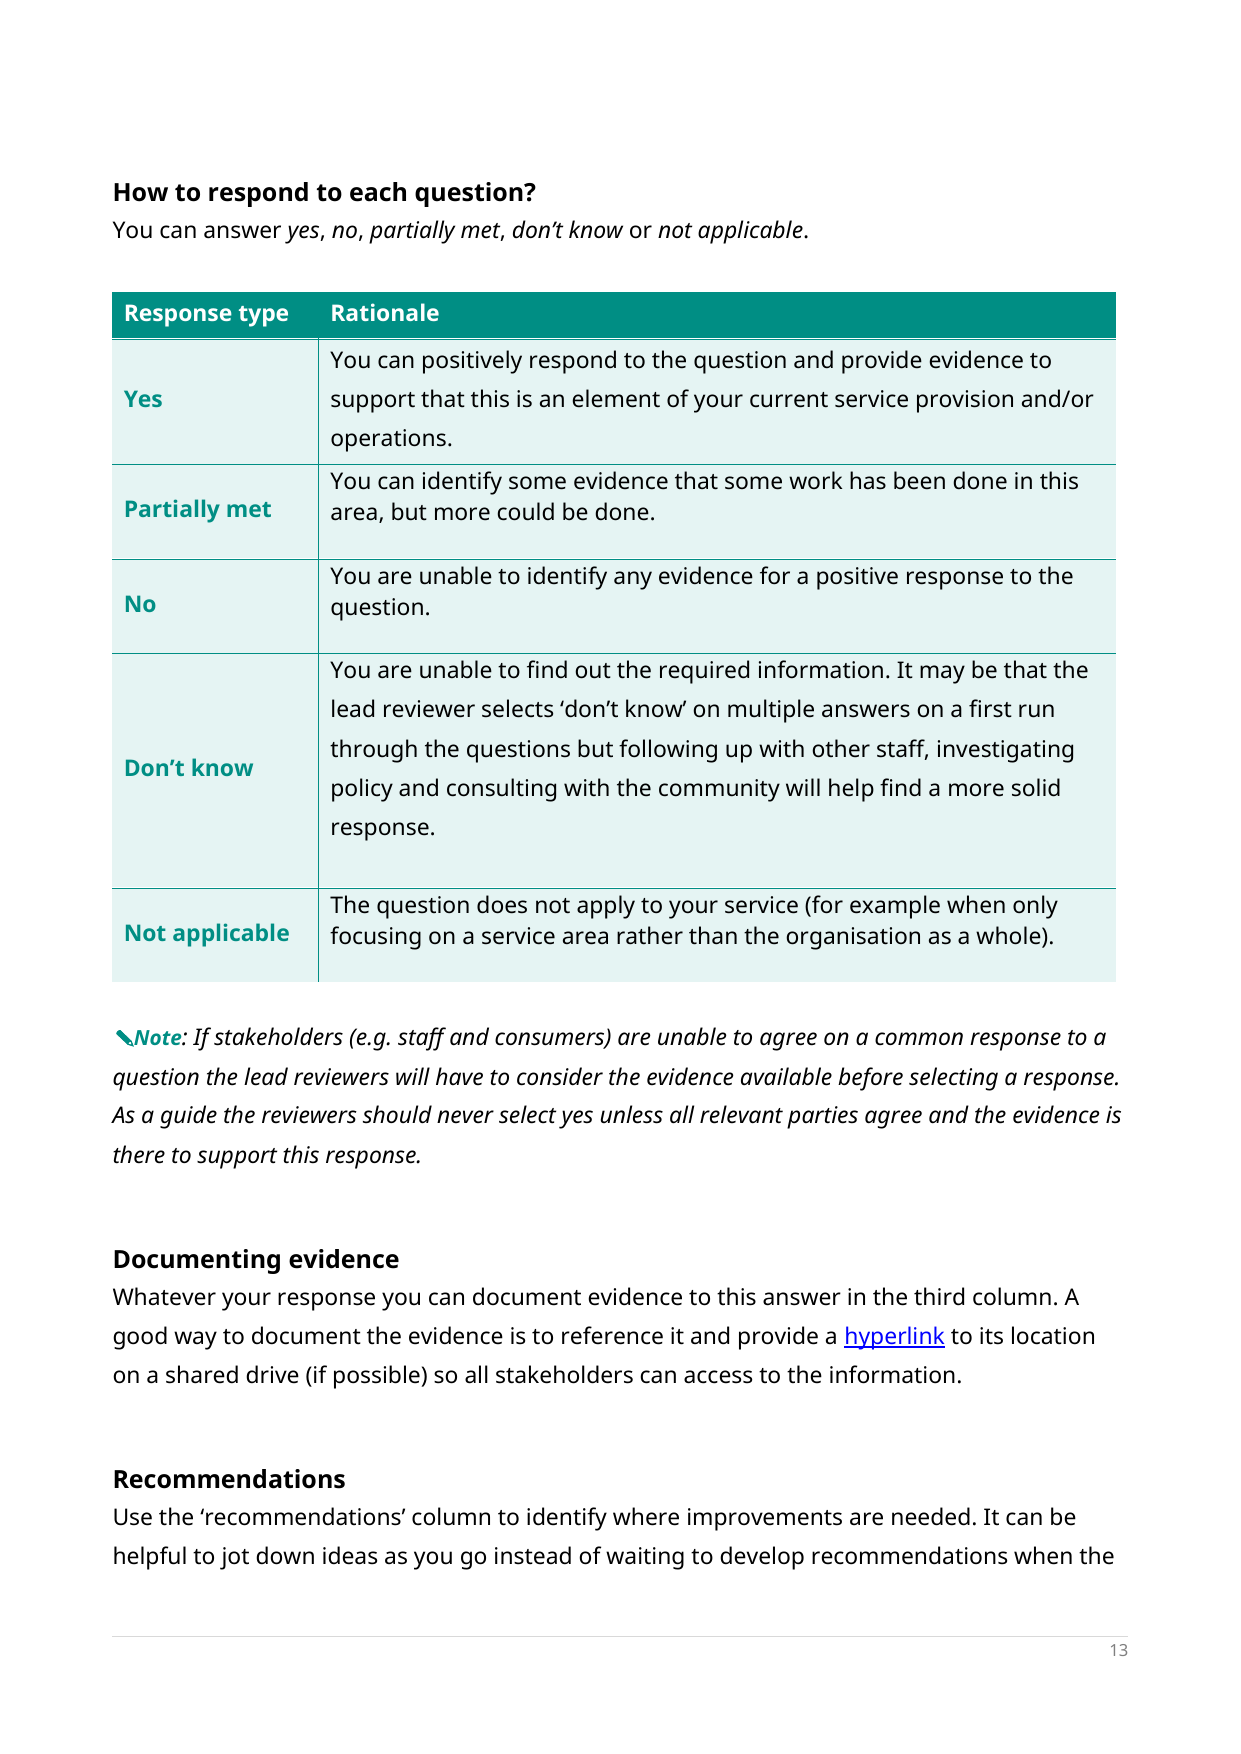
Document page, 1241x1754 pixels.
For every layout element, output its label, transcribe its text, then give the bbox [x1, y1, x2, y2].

subtitle Documenting evidence [112, 1242, 1128, 1276]
text You can answer yes, no, partially met, don’t know or not applicable. [112, 214, 1128, 245]
table_cell The question does not apply to your service (for example when only focusing on a service area rather than the organisation as a whole). [319, 889, 1116, 982]
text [112, 1501, 1128, 1572]
subtitle Recommendations [112, 1462, 1128, 1496]
table_cell Yes [112, 340, 318, 464]
text Note: If stakeholders (e.g. staff and consumers) are unable to agree on a common response to a question the lead reviewers will have to consider the evidence available before selecting a response. As a guide the reviewers should never select yes unless all relevant parties agree and the evidence is there to support this response. [112, 1021, 1128, 1170]
table_cell You can positively respond to the question and provide evidence to support that this is an element of your current service provision and/or operations. [319, 340, 1116, 464]
table_cell Not applicable [112, 889, 318, 982]
table_cell No [112, 560, 318, 653]
table_cell You are unable to find out the required information. It may be that the lead reviewer selects ‘don’t know’ on multiple answers on a first run through the questions but following up with other staff, investigating policy and consulting with the community will help find a more solid response. [319, 654, 1116, 887]
table_cell Don’t know [112, 654, 318, 887]
subtitle How to respond to each question? [112, 175, 1128, 209]
table_cell Partially met [112, 465, 318, 558]
table_cell You are unable to identify any evidence for a positive response to the question. [319, 560, 1116, 653]
table_header Response type [112, 292, 318, 338]
table_cell You can identify some evidence that some work has been done in this area, but more could be done. [319, 465, 1116, 558]
table_header Rationale [319, 292, 1116, 338]
text Whatever your response you can document evidence to this answer in the third column. A good way to document the evidence is to reference it and provide a hyperlink to its location on a shared drive (if possible) so all stakeholders can access to the information. [112, 1281, 1128, 1390]
